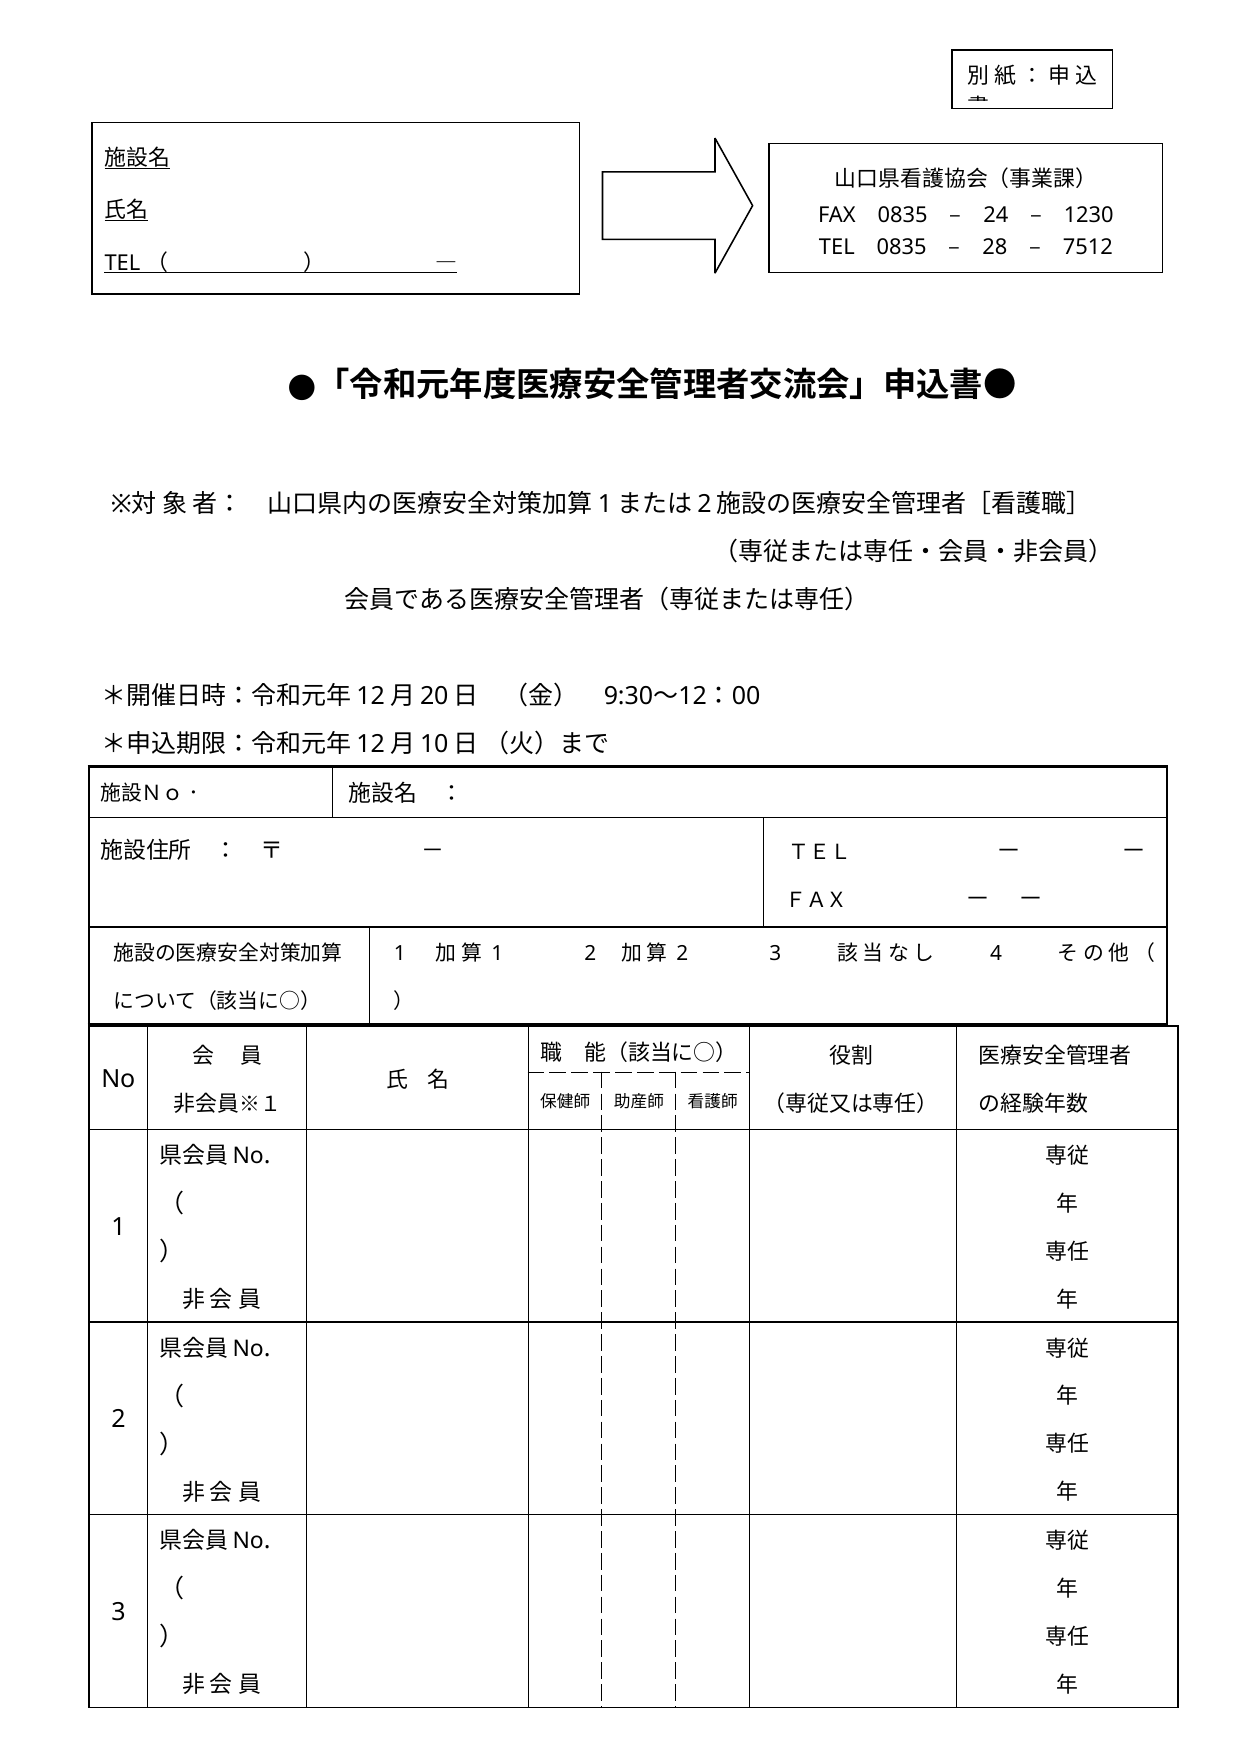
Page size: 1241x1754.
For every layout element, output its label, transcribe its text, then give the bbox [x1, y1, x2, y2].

text ※対 象 者： 山口県内の医療安全対策加算1または2施設の医療安全管理者［看護職］ [111, 478, 1181, 526]
table_header 施設Ｎｏ． [90, 768, 332, 817]
table_header No [90, 1027, 147, 1129]
table_cell 保健師 [529, 1072, 602, 1129]
text （専従または専任・会員・非会員） [89, 526, 1181, 574]
table_cell [676, 1323, 749, 1514]
table_header 役割 （専従又は専任） [750, 1027, 956, 1129]
table_cell 助産師 [602, 1072, 676, 1129]
table_cell 1 加算1 2 加算2 3 該当なし 4 その他（ ） [370, 928, 1166, 1023]
table_header 職 能（該当に○） [529, 1027, 749, 1072]
table_header 会 員 非会員※１ [148, 1027, 306, 1129]
table_cell [529, 1515, 602, 1707]
table_cell 看護師 [676, 1072, 749, 1129]
table_cell [750, 1515, 956, 1707]
table_cell 県会員No. （ ） 非 会 員 [148, 1515, 306, 1707]
table_cell [750, 1323, 956, 1514]
table_header 施設名 ： [333, 768, 1166, 817]
table_cell 県会員No. （ ） 非 会 員 [148, 1323, 306, 1514]
table_cell ＴＥＬ － － ＦＡＸ － － [764, 818, 1166, 926]
table_cell 3 [90, 1515, 147, 1707]
table_cell 施設の医療安全対策加算について（該当に○） [90, 928, 369, 1023]
table_cell [602, 1515, 676, 1707]
table_cell [602, 1130, 676, 1321]
table_cell [750, 1130, 956, 1321]
table_cell [676, 1130, 749, 1321]
table_cell 専従 年 専任 年 [957, 1323, 1177, 1514]
text 会員である医療安全管理者（専従または専任） [89, 574, 1181, 622]
table_cell [307, 1515, 528, 1707]
table_header 医療安全管理者 の経験年数 [957, 1027, 1177, 1129]
table_cell 県会員No. （ ） 非 会 員 [148, 1130, 306, 1321]
table_cell [307, 1130, 528, 1321]
text ●「令和元年度医療安全管理者交流会」申込書● [89, 334, 1181, 430]
text ＊申込期限：令和元年12月10日 （火）まで [89, 717, 1181, 765]
table_cell [529, 1130, 602, 1321]
table_cell [529, 1323, 602, 1514]
table_header 氏名 [307, 1027, 528, 1129]
table_cell 施設住所 ： 〒 － [90, 818, 763, 926]
table_cell 専従 年 専任 年 [957, 1515, 1177, 1707]
table_cell [307, 1323, 528, 1514]
table_cell 専従 年 専任 年 [957, 1130, 1177, 1321]
table_cell [602, 1323, 676, 1514]
table_cell 1 [90, 1130, 147, 1321]
table_cell 2 [90, 1323, 147, 1514]
table_cell [676, 1515, 749, 1707]
text ＊開催日時：令和元年12月20日 （金） 9:30～12：00 [89, 669, 1181, 717]
